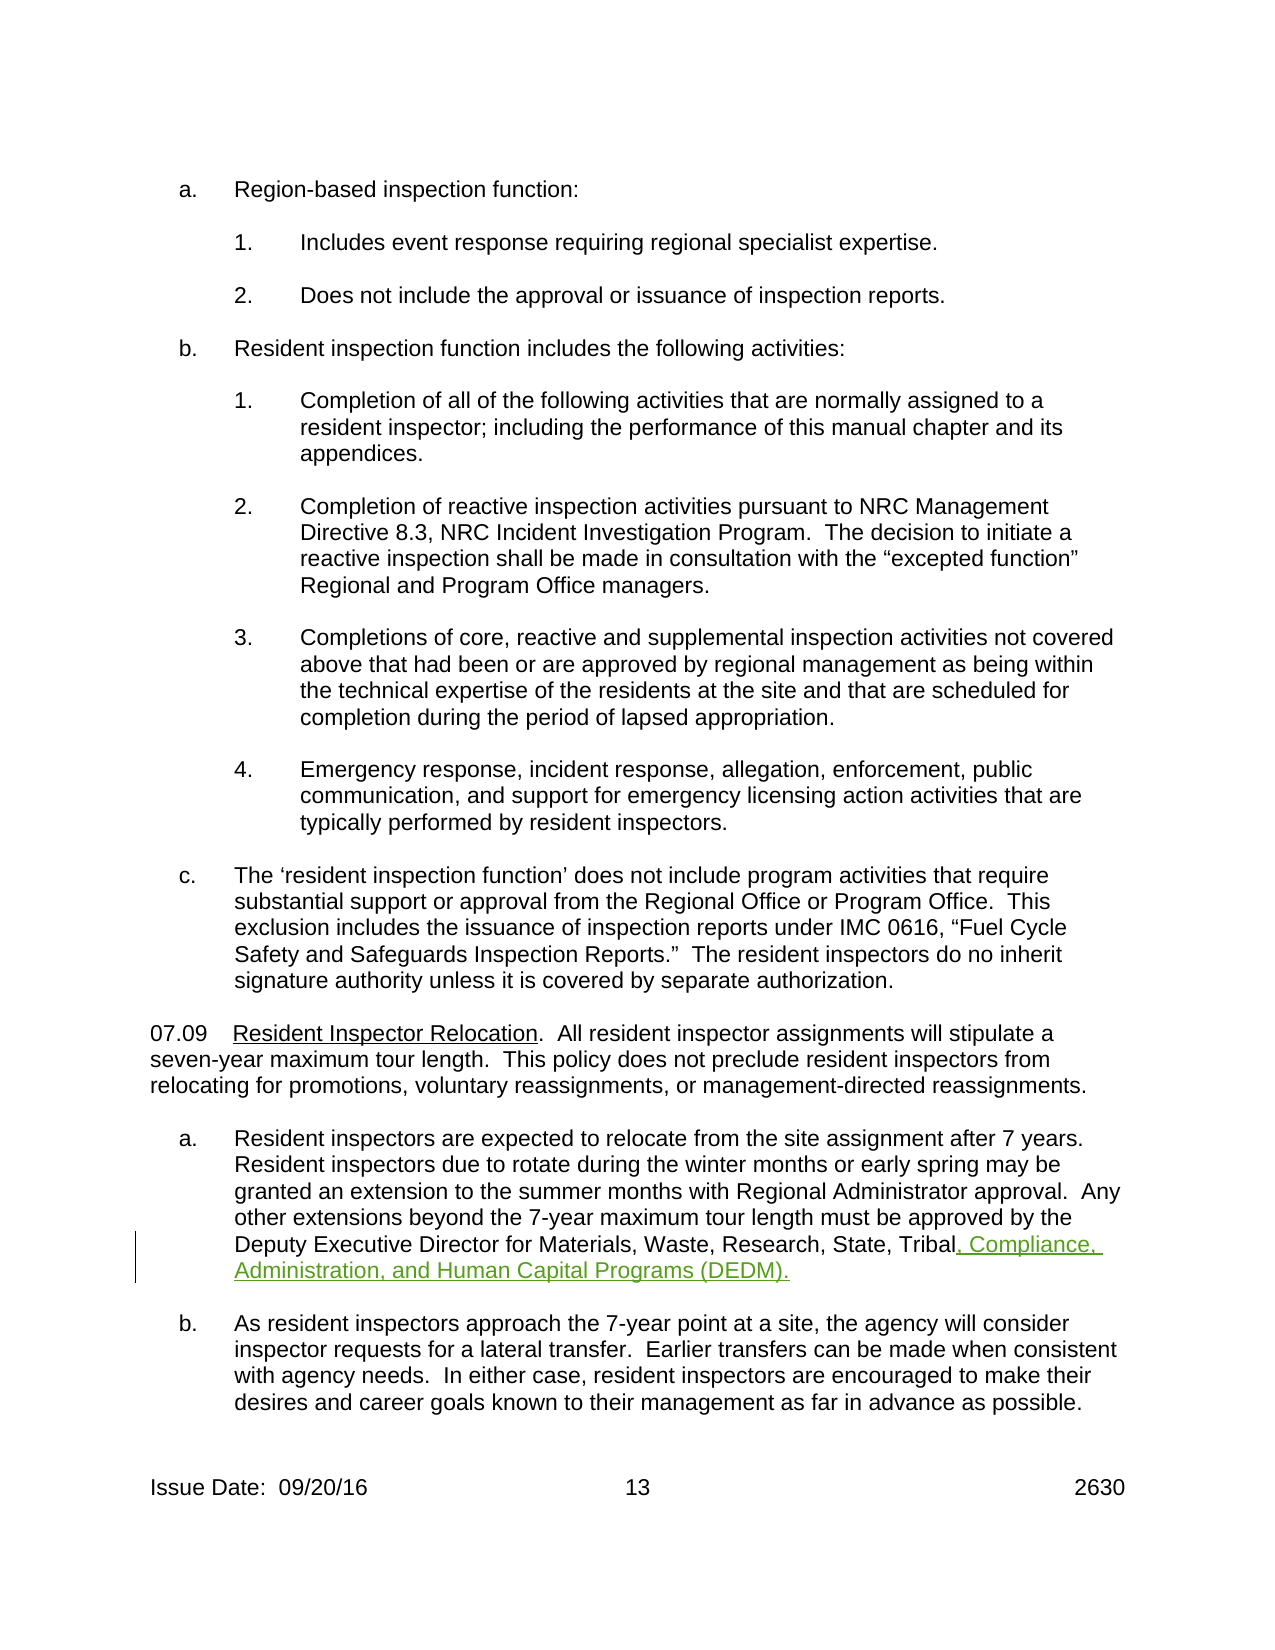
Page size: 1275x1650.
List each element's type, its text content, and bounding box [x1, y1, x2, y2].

list Region-based inspection function: [178, 176, 1125, 203]
text 07.09 Resident Inspector Relocation. All resident inspector assignments will stipulate a seven-year maximum tour length. This policy does not preclude resident inspectors from relocating for promotions, voluntary reassignments, or management-directed reassignments. [150, 1020, 1125, 1099]
list Resident inspectors are expected to relocate from the site assignment after 7 years. Resident inspectors due to rotate during the winter months or early spring may be granted an extension to the summer months with Regional Administrator approval. Any other extensions beyond the 7-year maximum tour length must be approved by the Deputy Executive Director for Materials, Waste, Research, State, Tribal [178, 1125, 1125, 1283]
list The ‘resident inspection function’ does not include program activities that require substantial support or approval from the Regional Office or Program Office. This exclusion includes the issuance of inspection reports under IMC 0616, “Fuel Cycle Safety and Safeguards Inspection Reports.” The resident inspectors do no inherit signature authority unless it is covered by separate authorization. [178, 862, 1125, 993]
list Resident inspection function includes the following activities: [178, 334, 1125, 361]
list Completion of reactive inspection activities pursuant to NRC Management Directive 8.3, NRC Incident Investigation Program. The decision to initiate a reactive inspection shall be made in consultation with the “excepted function” Regional and Program Office managers. [234, 493, 1125, 598]
list As resident inspectors approach the 7-year point at a site, the agency will consider inspector requests for a lateral transfer. Earlier transfers can be made when consistent with agency needs. In either case, resident inspectors are encouraged to make their desires and career goals known to their management as far in advance as possible. [178, 1309, 1125, 1415]
list Completion of all of the following activities that are normally assigned to a resident inspector; including the performance of this manual chapter and its appendices. [234, 387, 1125, 466]
list Completions of core, reactive and supplemental inspection activities not covered above that had been or are approved by regional management as being within the technical expertise of the residents at the site and that are scheduled for completion during the period of lapsed appropriation. [234, 624, 1125, 730]
list Emergency response, incident response, allegation, enforcement, public communication, and support for emergency licensing action activities that are typically performed by resident inspectors. [234, 756, 1125, 835]
list Does not include the approval or issuance of inspection reports. [234, 282, 1125, 308]
list Includes event response requiring regional specialist expertise. [234, 229, 1125, 255]
